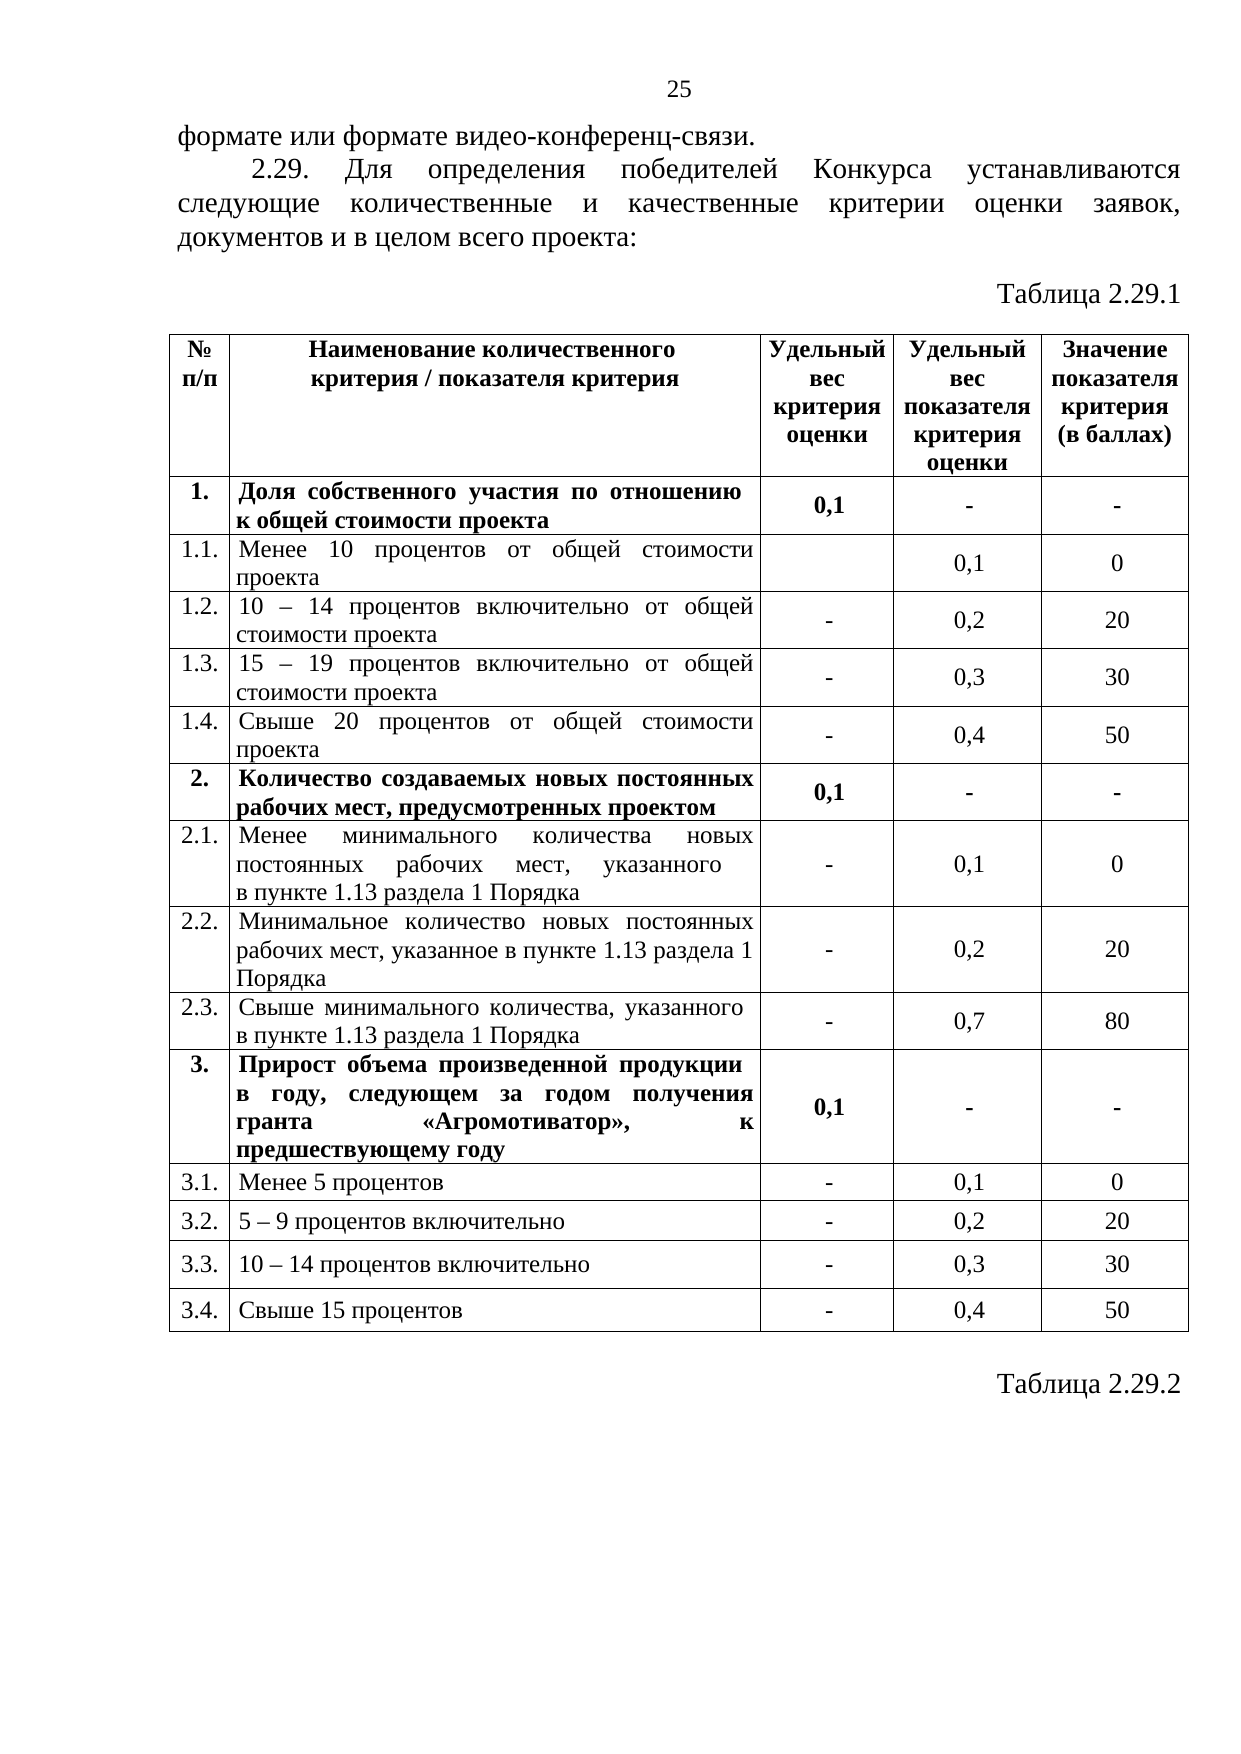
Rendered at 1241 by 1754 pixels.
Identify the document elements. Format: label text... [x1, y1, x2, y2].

table_cell - [1042, 764, 1188, 820]
table_cell - [761, 649, 893, 706]
table_cell Менее 10 процентов от общей стоимости проекта [230, 535, 760, 591]
table_cell 0,2 [894, 907, 1041, 992]
table_cell 3. [170, 1050, 229, 1163]
table_cell 0,2 [894, 592, 1041, 648]
table_header № п/п [170, 335, 229, 476]
text 2.29. Для определения победителей Конкурса устанавливаются следующие количественные и качественные критерии оценки заявок, документов и в целом всего проекта: [177, 152, 1181, 252]
table_header Наименование количественного критерия / показателя критерия [230, 335, 760, 476]
table_cell - [761, 1241, 893, 1287]
table_cell 30 [1042, 649, 1188, 706]
table_cell 10 – 14 процентов включительно от общей стоимости проекта [230, 592, 760, 648]
table_cell 10 – 14 процентов включительно [230, 1241, 760, 1287]
table_cell 0,4 [894, 1289, 1041, 1331]
table_cell - [1042, 477, 1188, 533]
table_cell Прирост объема произведенной продукции в году, следующем за годом получения гранта «Агромотиватор», к предшествующему году [230, 1050, 760, 1163]
table_cell - [761, 707, 893, 763]
table_cell 0 [1042, 1164, 1188, 1200]
table_cell - [761, 993, 893, 1049]
table_cell 20 [1042, 592, 1188, 648]
table_cell 2.3. [170, 993, 229, 1049]
table_cell 3.4. [170, 1289, 229, 1331]
table_cell 50 [1042, 1289, 1188, 1331]
table_cell 0,3 [894, 1241, 1041, 1287]
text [177, 118, 1181, 152]
table_cell 5 – 9 процентов включительно [230, 1201, 760, 1240]
table_cell 20 [1042, 1201, 1188, 1240]
text Таблица 2.29.2 [177, 1366, 1181, 1399]
table_cell 0 [1042, 535, 1188, 591]
table_cell 0,1 [894, 535, 1041, 591]
table_cell 1.3. [170, 649, 229, 706]
table_cell - [761, 1289, 893, 1331]
table_cell 15 – 19 процентов включительно от общей стоимости проекта [230, 649, 760, 706]
table_cell - [761, 592, 893, 648]
table_cell 0,4 [894, 707, 1041, 763]
table_cell 50 [1042, 707, 1188, 763]
table_cell 80 [1042, 993, 1188, 1049]
table_cell 30 [1042, 1241, 1188, 1287]
table_cell 1.1. [170, 535, 229, 591]
table_cell - [761, 1164, 893, 1200]
text Таблица 2.29.1 [177, 276, 1181, 310]
table_cell - [761, 1201, 893, 1240]
table_cell - [894, 1050, 1041, 1163]
table_cell Свыше минимального количества, указанного в пункте 1.13 раздела 1 Порядка [230, 993, 760, 1049]
table_cell 2.2. [170, 907, 229, 992]
table_cell Доля собственного участия по отношению к общей стоимости проекта [230, 477, 760, 533]
table_cell 0,7 [894, 993, 1041, 1049]
table_cell - [894, 764, 1041, 820]
table_cell 1.4. [170, 707, 229, 763]
table_cell Менее минимального количества новых постоянных рабочих мест, указанного в пункте 1.13 раздела 1 Порядка [230, 821, 760, 906]
table_cell 1.2. [170, 592, 229, 648]
table_cell 0,3 [894, 649, 1041, 706]
table_header Удельный вес критерия оценки [761, 335, 893, 476]
table_cell 0,2 [894, 1201, 1041, 1240]
table_cell 0,1 [761, 764, 893, 820]
table_cell - [1042, 1050, 1188, 1163]
table_cell Менее 5 процентов [230, 1164, 760, 1200]
table_cell 3.3. [170, 1241, 229, 1287]
table_cell 0,1 [894, 821, 1041, 906]
table_cell - [761, 821, 893, 906]
table_cell 0,1 [761, 477, 893, 533]
table_cell 3.1. [170, 1164, 229, 1200]
table_cell 2. [170, 764, 229, 820]
table_cell 20 [1042, 907, 1188, 992]
table_cell Количество создаваемых новых постоянных рабочих мест, предусмотренных проектом [230, 764, 760, 820]
table_cell - [761, 907, 893, 992]
table_cell 0 [1042, 821, 1188, 906]
table_cell 1. [170, 477, 229, 533]
table_cell [761, 535, 893, 591]
table_header Значение показателя критерия (в баллах) [1042, 335, 1188, 476]
table_cell Минимальное количество новых постоянных рабочих мест, указанное в пункте 1.13 раздела 1 Порядка [230, 907, 760, 992]
table_cell 0,1 [761, 1050, 893, 1163]
table_cell 0,1 [894, 1164, 1041, 1200]
table_cell Свыше 20 процентов от общей стоимости проекта [230, 707, 760, 763]
table_header Удельный вес показателя критерия оценки [894, 335, 1041, 476]
table_cell Свыше 15 процентов [230, 1289, 760, 1331]
table_cell 3.2. [170, 1201, 229, 1240]
table_cell 2.1. [170, 821, 229, 906]
table_cell - [894, 477, 1041, 533]
